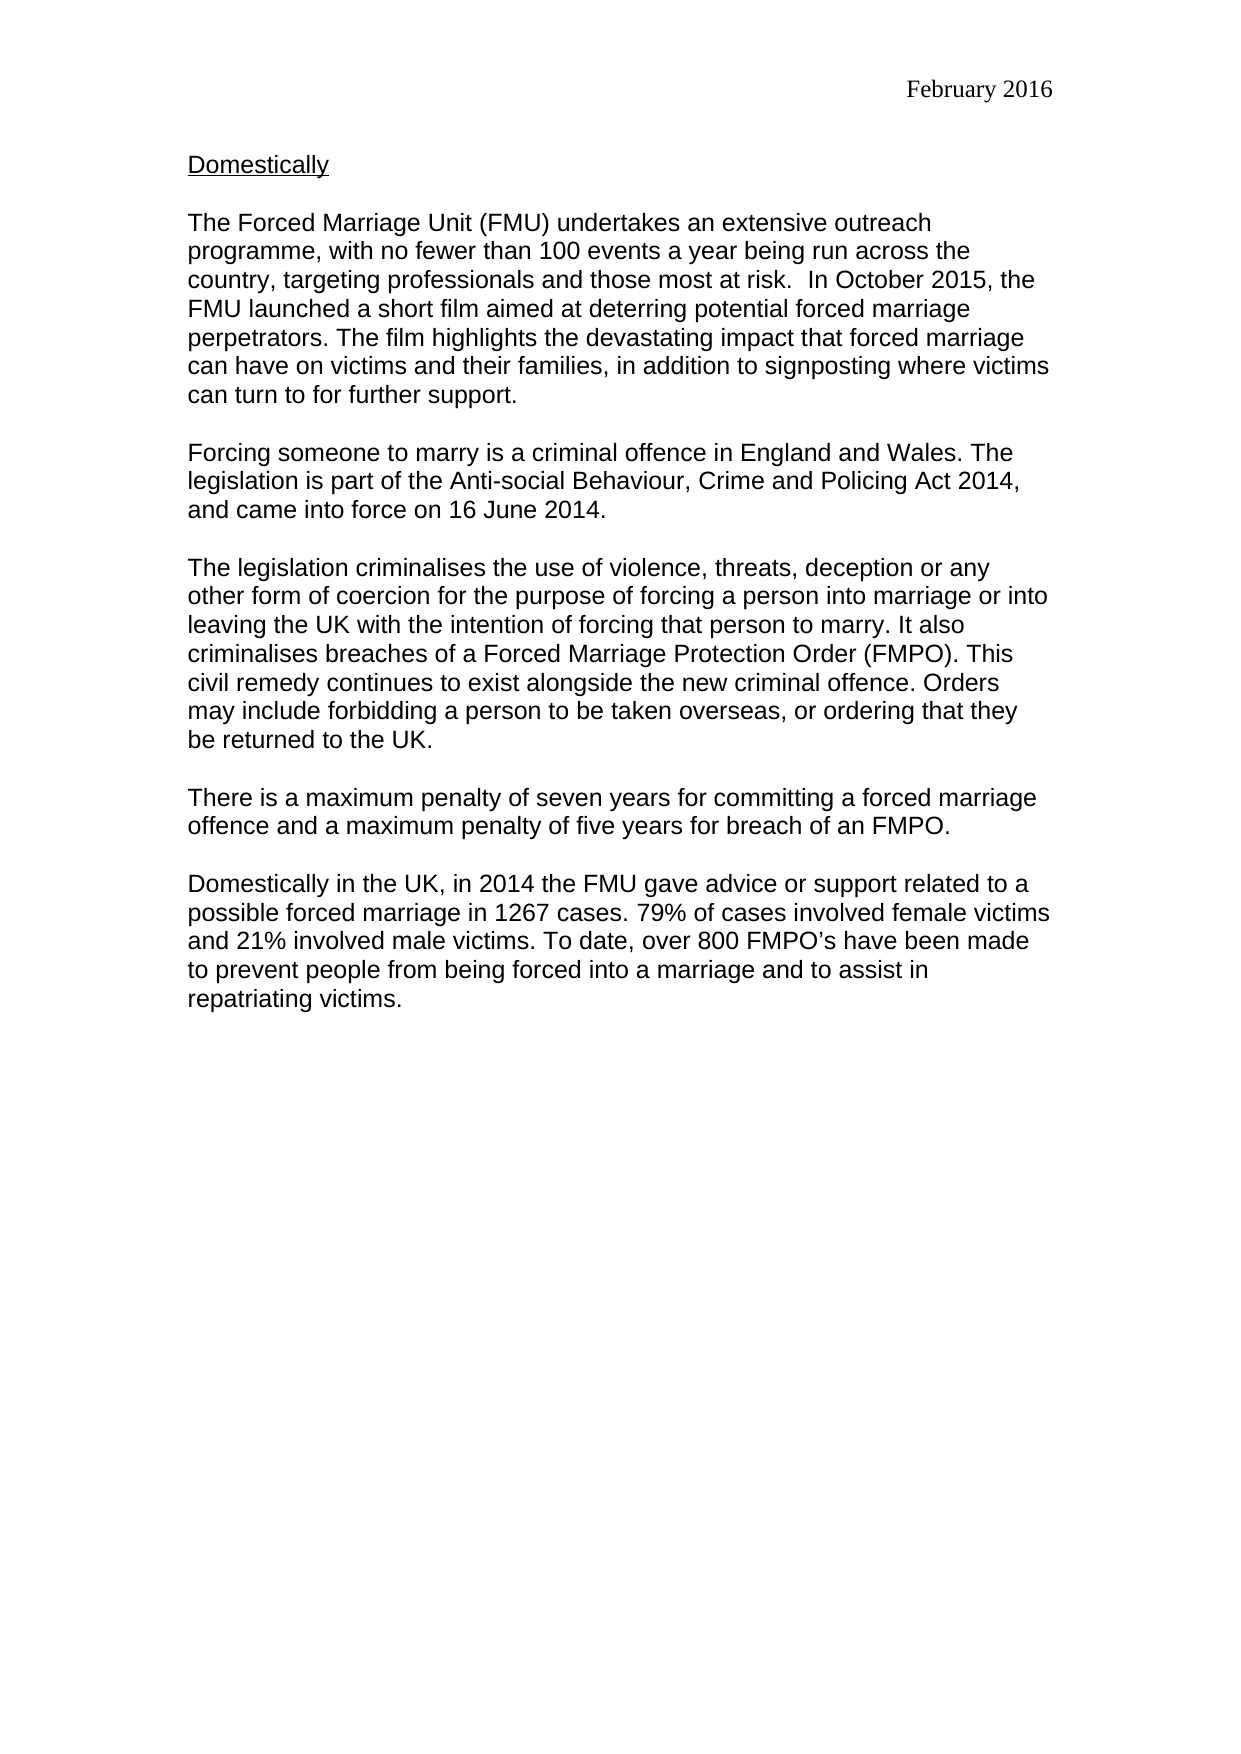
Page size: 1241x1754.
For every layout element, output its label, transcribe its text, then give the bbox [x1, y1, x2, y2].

text Forcing someone to marry is a criminal offence in England and Wales. The legislation is part of the Anti-social Behaviour, Crime and Policing Act 2014, and came into force on 16 June 2014. [187, 437, 1053, 524]
text There is a maximum penalty of seven years for committing a forced marriage offence and a maximum penalty of five years for breach of an FMPO. [187, 782, 1053, 840]
text The legislation criminalises the use of violence, threats, deception or any other form of coercion for the purpose of forcing a person into marriage or into leaving the UK with the intention of forcing that person to marry. It also criminalises breaches of a Forced Marriage Protection Order (FMPO). This civil remedy continues to exist alongside the new criminal offence. Orders may include forbidding a person to be taken overseas, or ordering that they be returned to the UK. [187, 552, 1053, 754]
text Domestically [187, 150, 1053, 179]
text Domestically in the UK, in 2014 the FMU gave advice or support related to a possible forced marriage in 1267 cases. 79% of cases involved female victims and 21% involved male victims. To date, over 800 FMPO’s have been made to prevent people from being forced into a marriage and to assist in repatriating victims. [187, 869, 1053, 1012]
text The Forced Marriage Unit (FMU) undertakes an extensive outreach programme, with no fewer than 100 events a year being run across the country, targeting professionals and those most at risk. In October 2015, the FMU launched a short film aimed at deterring potential forced marriage perpetrators. The film highlights the devastating impact that forced marriage can have on victims and their families, in addition to signposting where victims can turn to for further support. [187, 207, 1053, 409]
